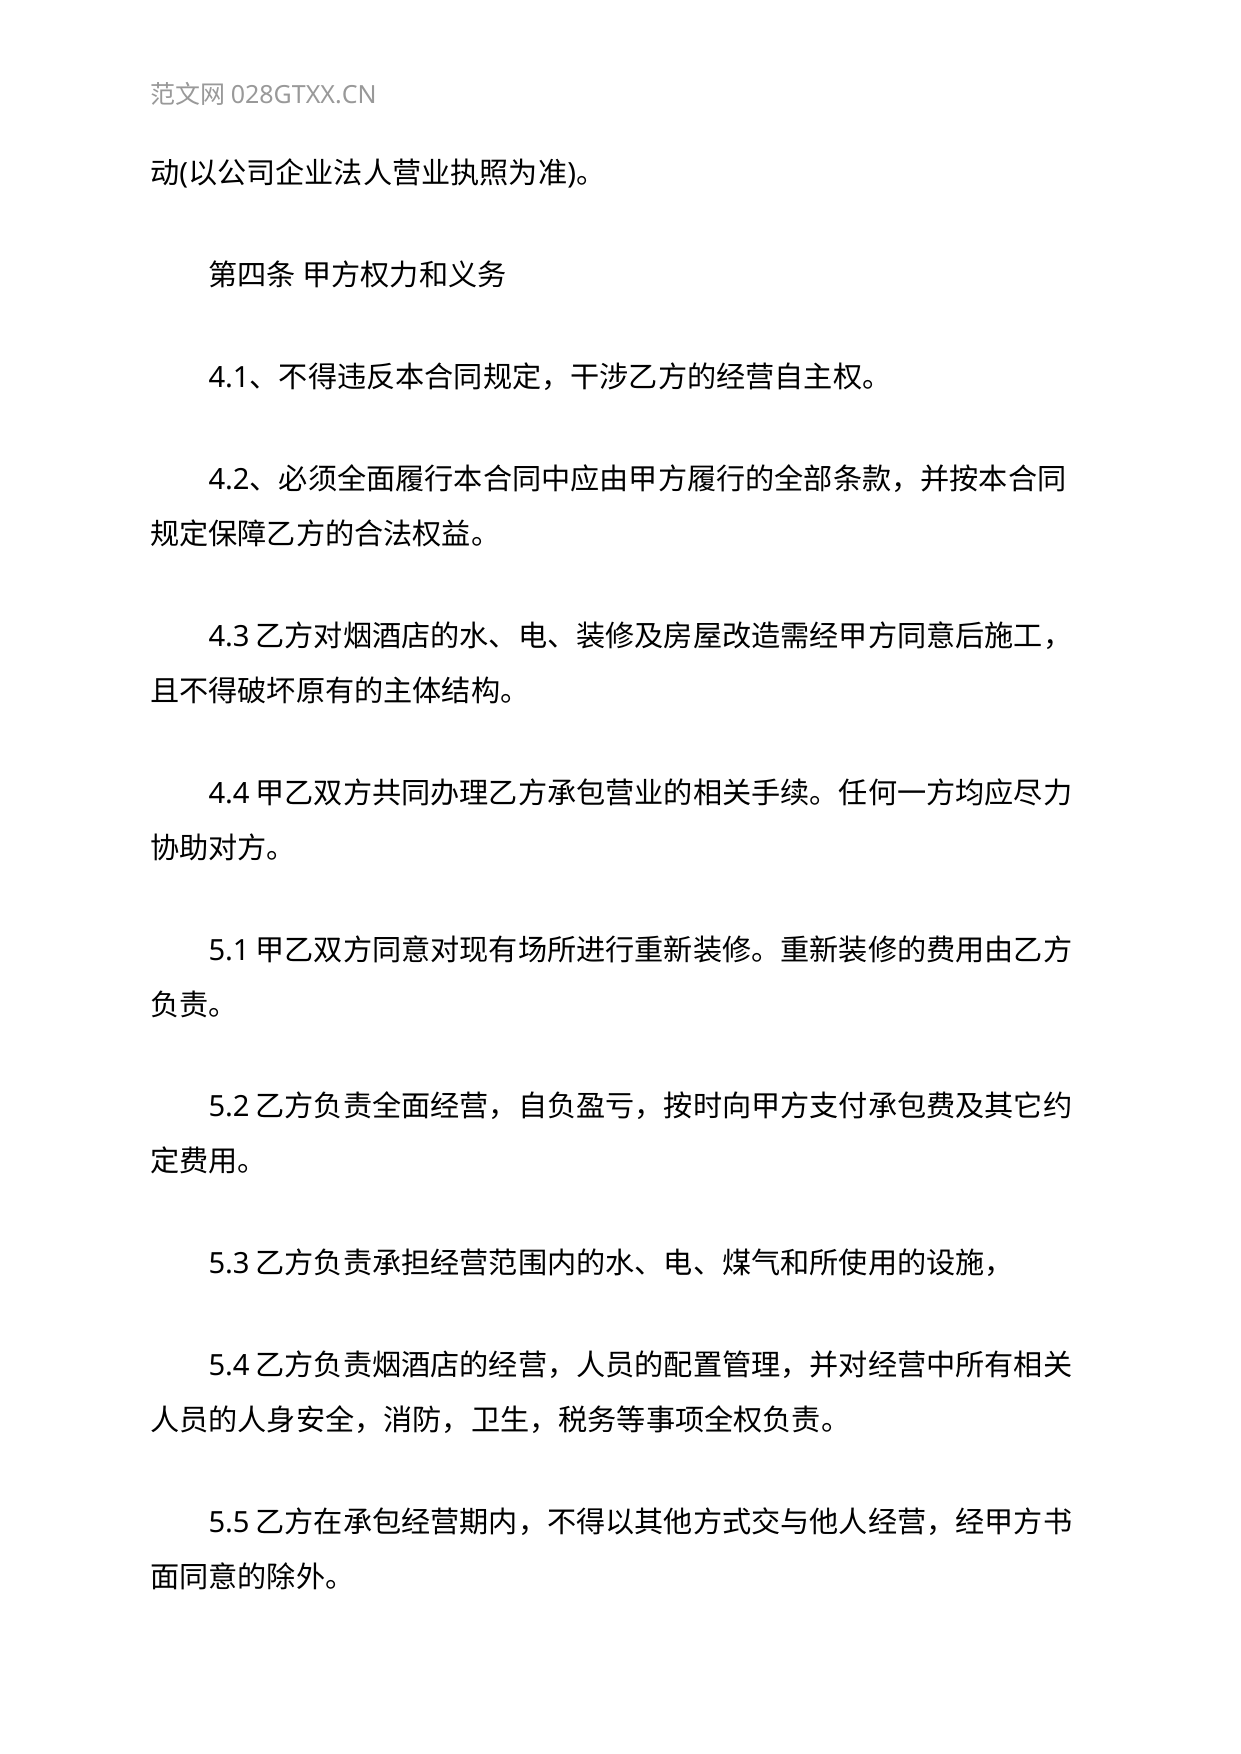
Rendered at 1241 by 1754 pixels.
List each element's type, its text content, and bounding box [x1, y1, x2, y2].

text 5.4乙方负责烟酒店的经营，人员的配置管理，并对经营中所有相关人员的人身安全，消防，卫生，税务等事项全权负责。 [150, 1342, 1090, 1439]
text 5.5乙方在承包经营期内，不得以其他方式交与他人经营，经甲方书面同意的除外。 [150, 1498, 1090, 1596]
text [150, 150, 1090, 192]
text 4.3乙方对烟酒店的水、电、装修及房屋改造需经甲方同意后施工，且不得破坏原有的主体结构。 [150, 612, 1090, 710]
text 4.1、不得违反本合同规定，干涉乙方的经营自主权。 [150, 354, 1090, 396]
text 5.1甲乙双方同意对现有场所进行重新装修。重新装修的费用由乙方负责。 [150, 926, 1090, 1023]
text 4.4甲乙双方共同办理乙方承包营业的相关手续。任何一方均应尽力协助对方。 [150, 769, 1090, 867]
text 4.2、必须全面履行本合同中应由甲方履行的全部条款，并按本合同规定保障乙方的合法权益。 [150, 456, 1090, 553]
text 第四条 甲方权力和义务 [150, 252, 1090, 294]
text 5.3乙方负责承担经营范围内的水、电、煤气和所使用的设施， [150, 1239, 1090, 1282]
text 5.2乙方负责全面经营，自负盈亏，按时向甲方支付承包费及其它约定费用。 [150, 1083, 1090, 1180]
